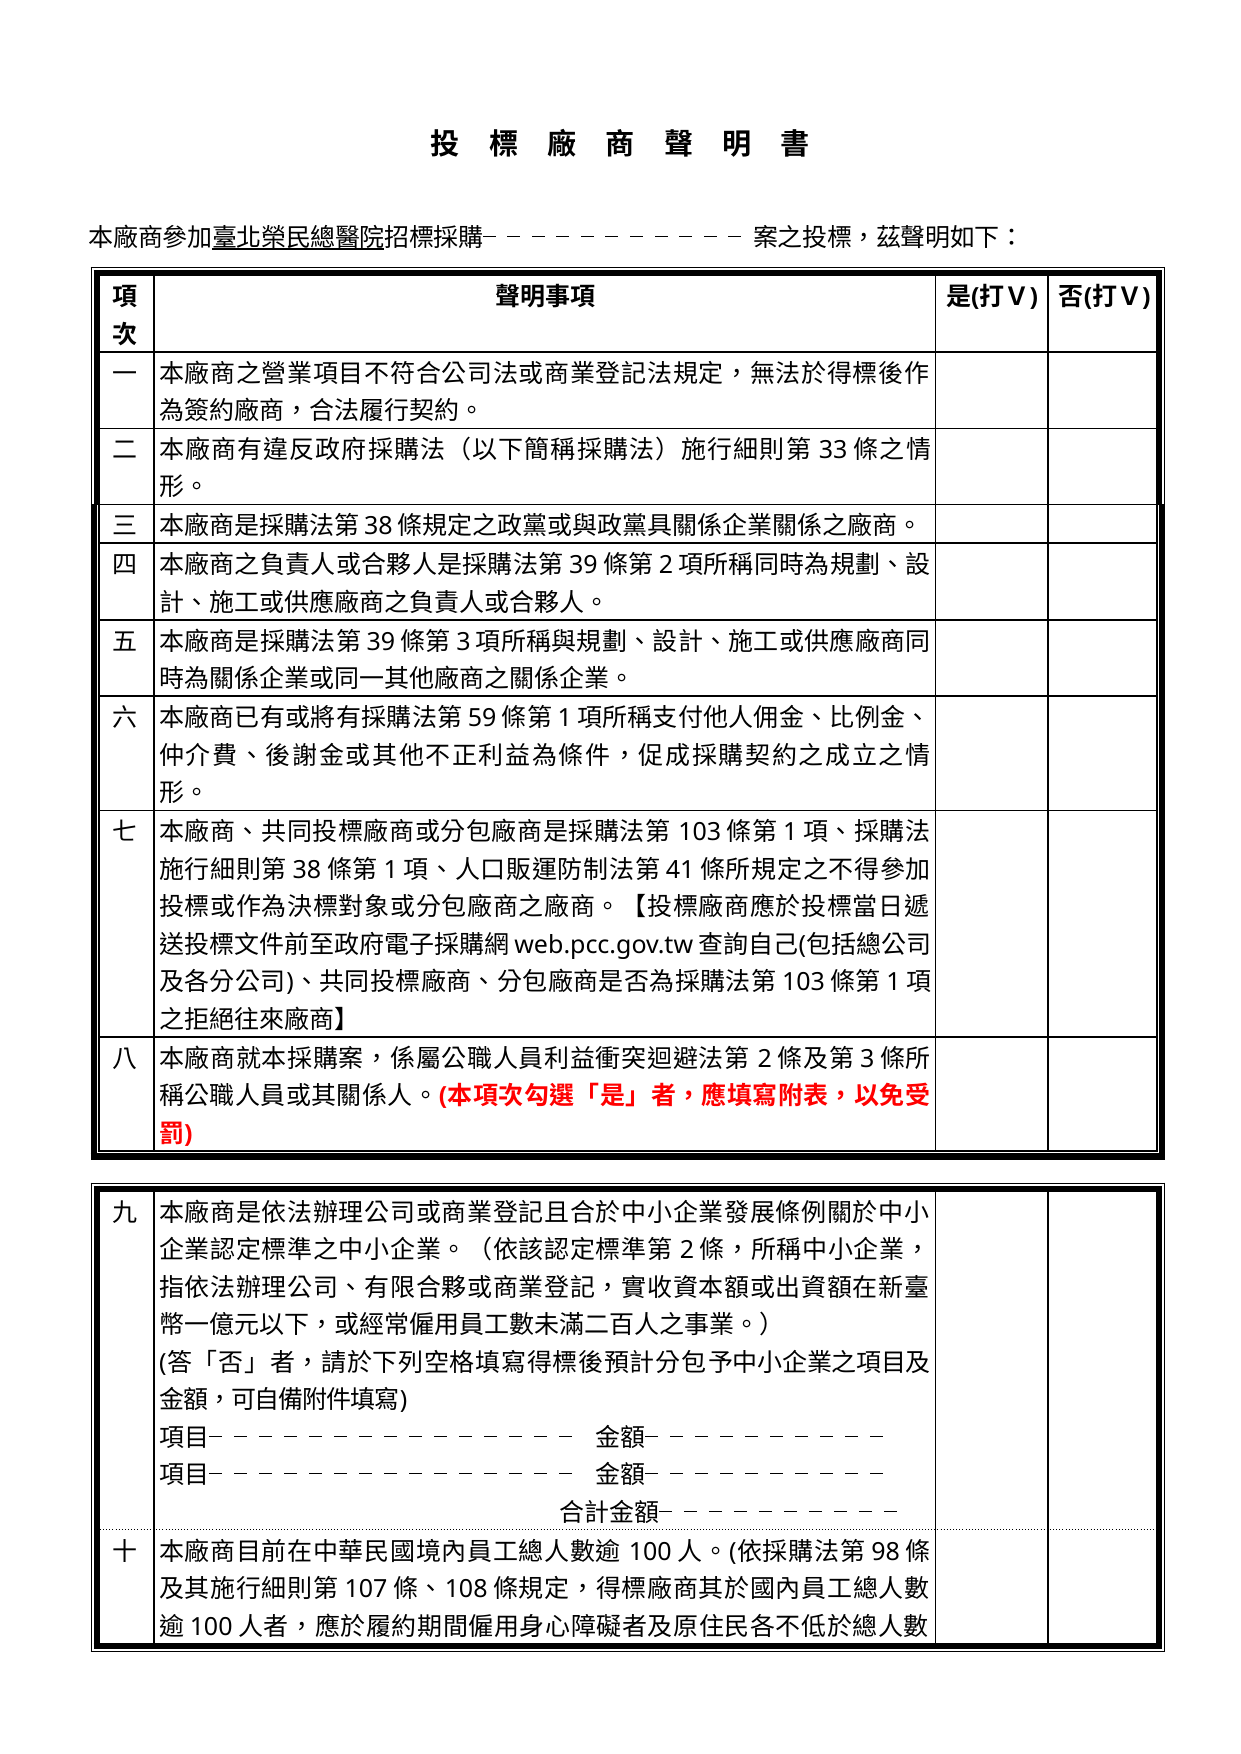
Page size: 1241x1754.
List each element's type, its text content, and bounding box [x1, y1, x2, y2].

table_cell [936, 544, 1047, 619]
table_header 否(打Ｖ) [1049, 276, 1156, 351]
text 本廠商參加臺北榮民總醫院招標採購╴╴╴╴╴╴╴╴╴╴╴案之投標，茲聲明如下： [89, 217, 1152, 254]
table_cell 七 [100, 811, 153, 1036]
table_cell [1049, 811, 1156, 1036]
table_cell 本廠商已有或將有採購法第59條第1項所稱支付他人佣金、比例金、仲介費、後謝金或其他不正利益為條件，促成採購契約之成立之情形。 [155, 697, 935, 809]
table_cell [936, 353, 1047, 428]
table_header 本廠商是依法辦理公司或商業登記且合於中小企業發展條例關於中小企業認定標準之中小企業。（依該認定標準第2條，所稱中小企業，指依法辦理公司、有限合夥或商業登記，實收資本額或出資額在新臺幣一億元以下，或經常僱用員工數未滿二百人之事業。） (答「否」者，請於下列空格填寫得標後預計分包予中小企業之項目及金額，可自備附件填寫) 項目╴╴╴╴╴╴╴╴╴╴╴╴╴╴╴ 金額╴╴╴╴╴╴╴╴╴╴ 項目╴╴╴╴╴╴╴╴╴╴╴╴╴╴╴ 金額╴╴╴╴╴╴╴╴╴╴ 合計金額╴╴╴╴╴╴╴╴╴╴ [155, 1192, 935, 1529]
table_cell [1049, 429, 1156, 504]
table_cell 一 [100, 353, 153, 428]
table_header 是(打Ｖ) [936, 276, 1047, 351]
table_header 九 [100, 1192, 153, 1529]
table_cell 三 [100, 505, 153, 542]
table_cell [936, 505, 1047, 542]
table_header 聲明事項 [155, 276, 935, 351]
table_cell 六 [100, 697, 153, 809]
table_cell [1049, 544, 1156, 619]
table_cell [155, 1529, 935, 1643]
text 投 標 廠 商 聲 明 書 [89, 104, 1152, 179]
table_header [1049, 1192, 1156, 1529]
table_cell [1049, 1529, 1156, 1643]
table_cell 本廠商、共同投標廠商或分包廠商是採購法第103條第1項、採購法施行細則第38條第1項、人口販運防制法第41條所規定之不得參加投標或作為決標對象或分包廠商之廠商。【投標廠商應於投標當日遞送投標文件前至政府電子採購網web.pcc.gov.tw查詢自己(包括總公司及各分公司)、共同投標廠商、分包廠商是否為採購法第103條第1項之拒絕往來廠商】 [155, 811, 935, 1036]
table_cell 本廠商有違反政府採購法（以下簡稱採購法）施行細則第33條之情形。 [155, 429, 935, 504]
table_header [936, 1192, 1047, 1529]
table_cell 本廠商之負責人或合夥人是採購法第39條第2項所稱同時為規劃、設計、施工或供應廠商之負責人或合夥人。 [155, 544, 935, 619]
table_cell 本廠商之營業項目不符合公司法或商業登記法規定，無法於得標後作為簽約廠商，合法履行契約。 [155, 353, 935, 428]
table_cell [936, 697, 1047, 809]
table_cell [1049, 1038, 1156, 1150]
table_cell 本廠商是採購法第38條規定之政黨或與政黨具關係企業關係之廠商。 [155, 505, 935, 542]
table_header 項次 [100, 276, 153, 351]
table_cell [936, 429, 1047, 504]
table_cell 本廠商是採購法第39條第3項所稱與規劃、設計、施工或供應廠商同時為關係企業或同一其他廠商之關係企業。 [155, 621, 935, 695]
table_cell [936, 811, 1047, 1036]
table_cell [936, 1038, 1047, 1150]
table_cell [936, 621, 1047, 695]
table_cell [1049, 505, 1156, 542]
table_cell 四 [100, 544, 153, 619]
table_cell 五 [100, 621, 153, 695]
table_cell [1049, 697, 1156, 809]
table_cell [936, 1529, 1047, 1643]
table_cell 十 [100, 1529, 153, 1643]
table_cell 八 [100, 1038, 153, 1150]
table_cell 本廠商就本採購案，係屬公職人員利益衝突迴避法第2條及第3條所稱公職人員或其關係人。(本項次勾選「是」者，應填寫附表，以免受罰) [155, 1038, 935, 1150]
table_cell [1049, 621, 1156, 695]
table_cell [1049, 353, 1156, 428]
table_cell 二 [100, 429, 153, 504]
